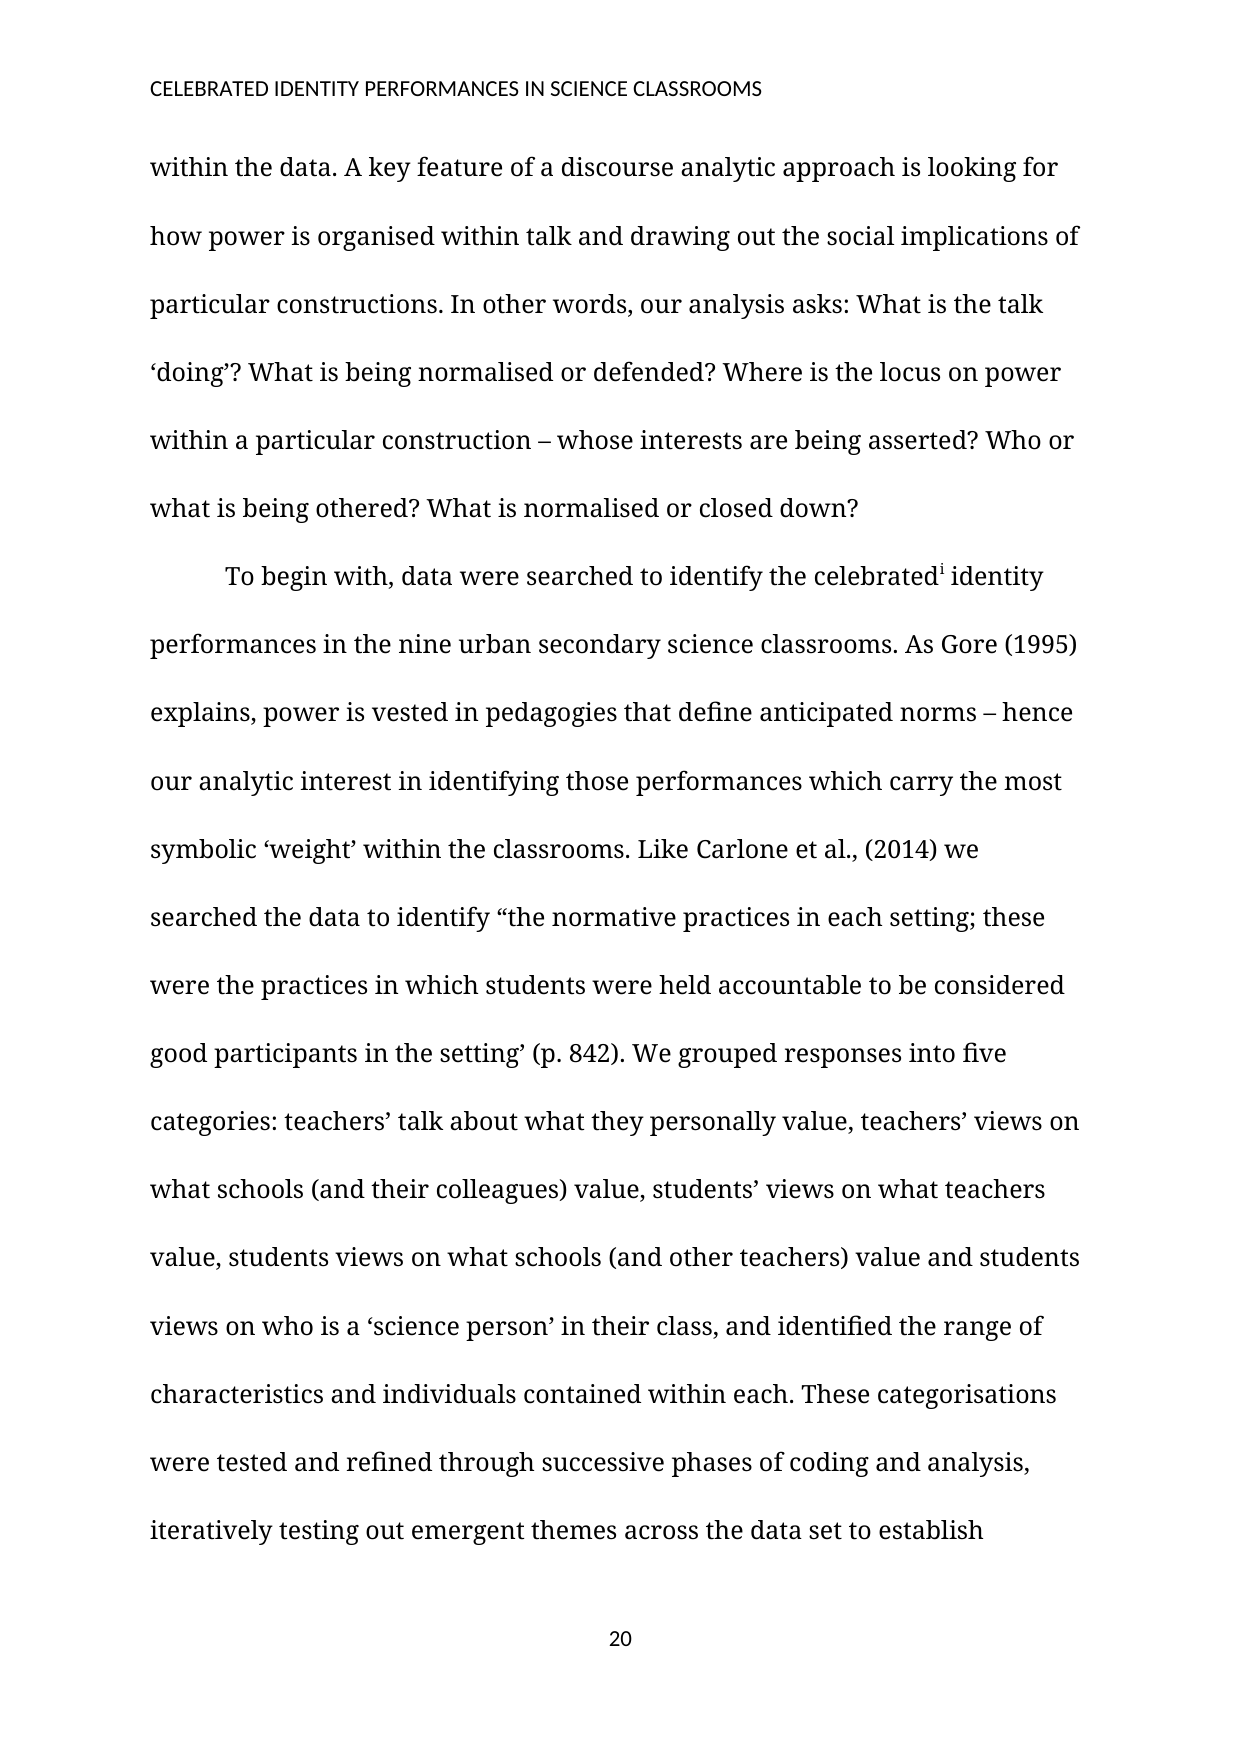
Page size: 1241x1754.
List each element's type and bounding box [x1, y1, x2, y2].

text [150, 559, 1090, 1547]
text [150, 150, 1090, 525]
